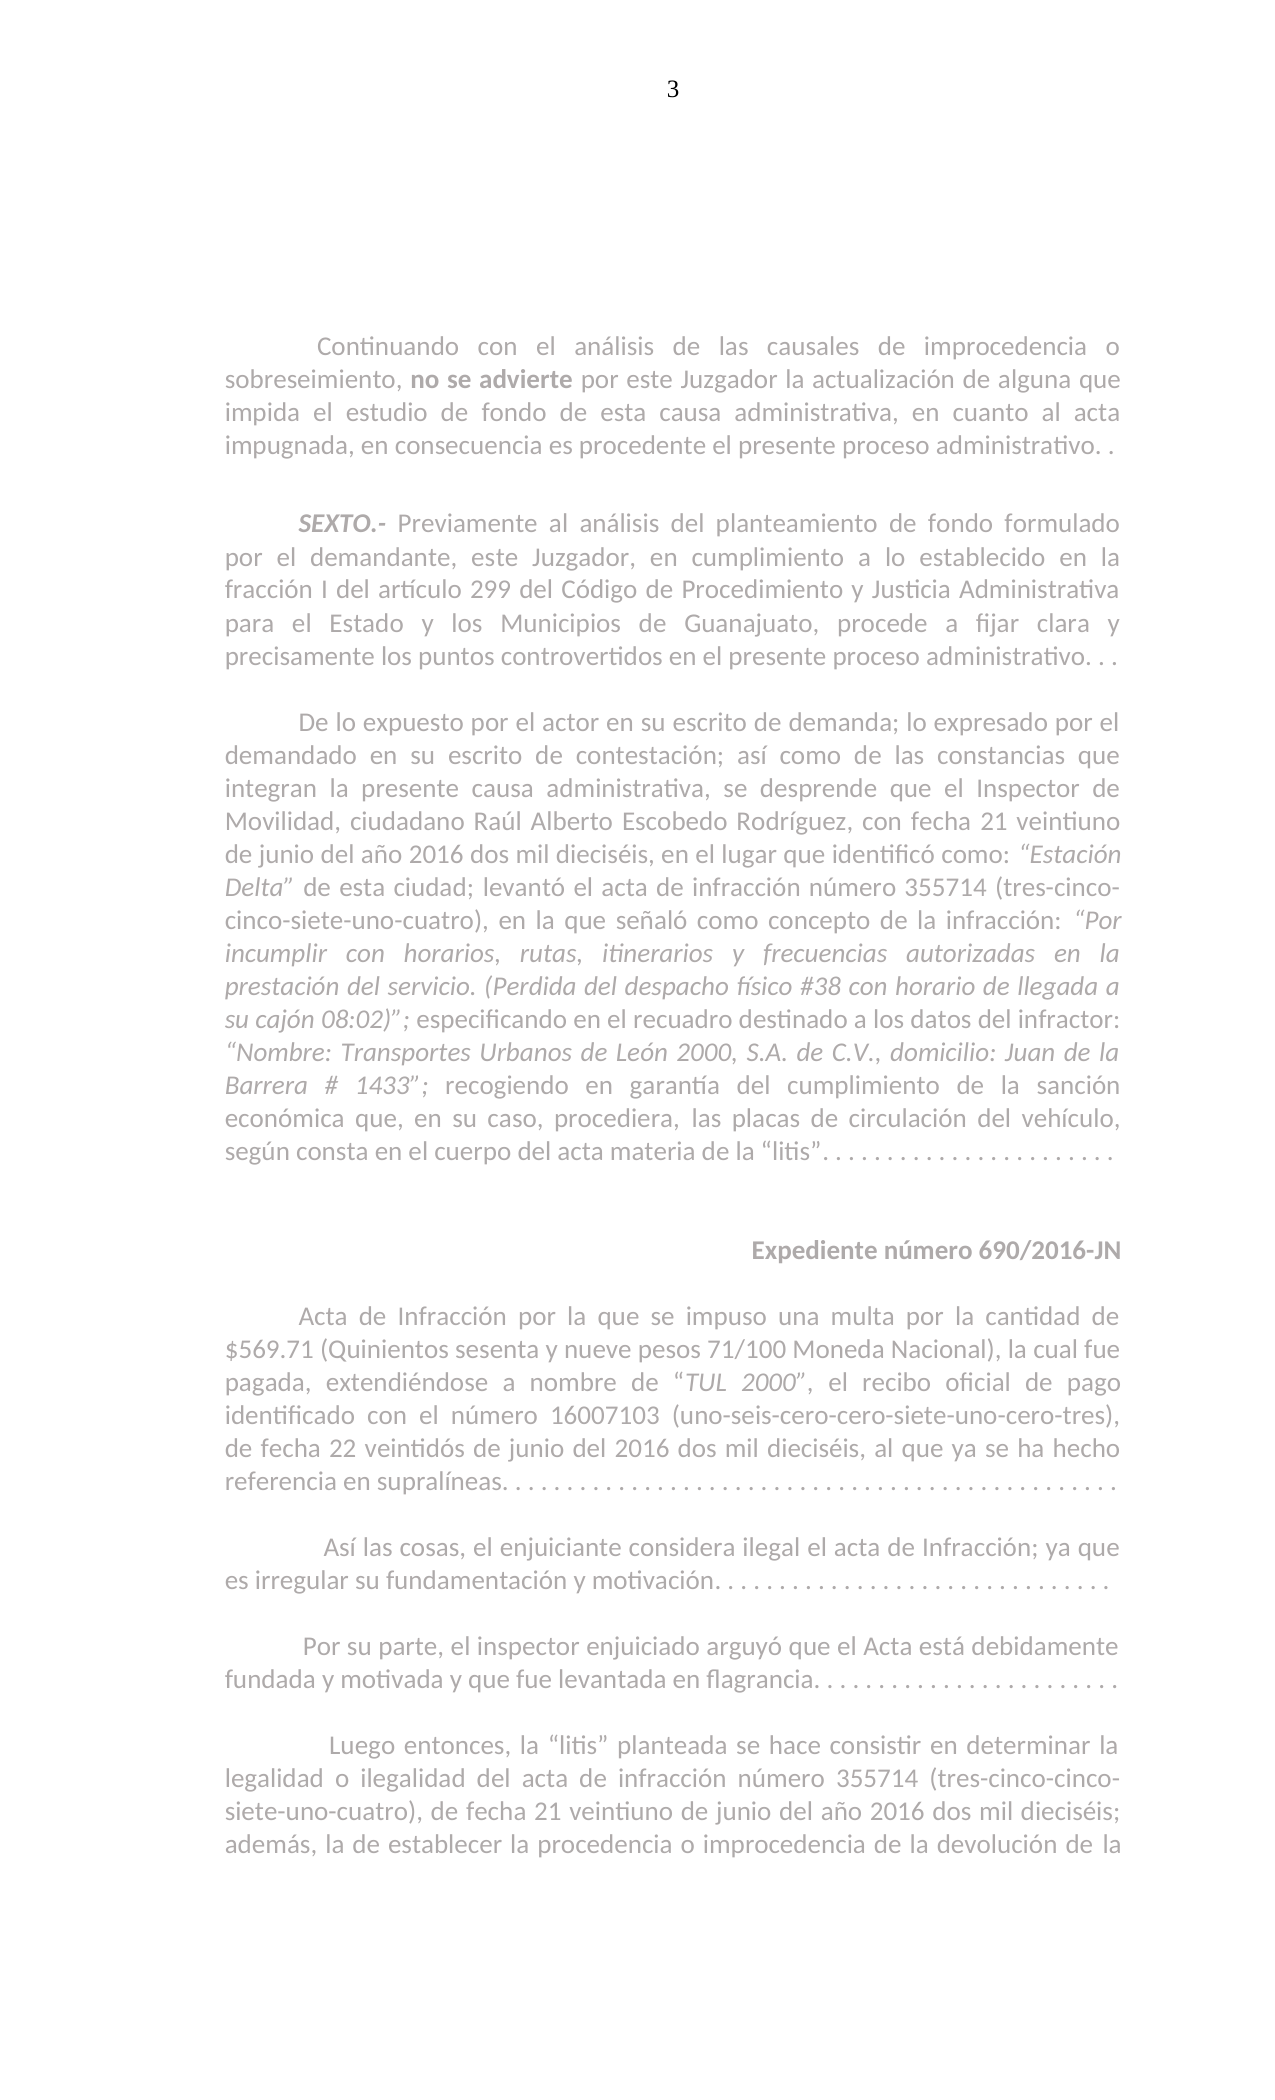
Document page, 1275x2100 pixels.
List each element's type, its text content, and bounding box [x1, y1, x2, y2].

text Continuando con el análisis de las causales de improcedencia o sobreseimiento, no se advierte por este Juzgador la actualización de alguna que impida el estudio de fondo de esta causa administrativa, en cuanto al acta impugnada, en consecuencia es procedente el presente proceso administrativo. . [224, 329, 1121, 461]
text Así las cosas, el enjuiciante considera ilegal el acta de Infracción; ya que es irregular su fundamentación y motivación. . . . . . . . . . . . . . . . . . . . . . . . . . . . . . . [224, 1530, 1121, 1596]
text Acta de Infracción por la que se impuso una multa por la cantidad de $569.71 (Quinientos sesenta y nueve pesos 71/100 Moneda Nacional), la cual fue pagada, extendiéndose a nombre de “TUL 2000”, el recibo oficial de pago identificado con el número 16007103 (uno-seis-cero-cero-siete-uno-cero-tres), de fecha 22 veintidós de junio del 2016 dos mil dieciséis, al que ya se ha hecho referencia en supralíneas. . . . . . . . . . . . . . . . . . . . . . . . . . . . . . . . . . . . . . . . . . . . . . . . [224, 1299, 1121, 1497]
text Por su parte, el inspector enjuiciado arguyó que el Acta está debidamente fundada y motivada y que fue levantada en flagrancia. . . . . . . . . . . . . . . . . . . . . . . . [224, 1629, 1121, 1695]
text SEXTO.- Previamente al análisis del planteamiento de fondo formulado por el demandante, este Juzgador, en cumplimiento a lo establecido en la fracción I del artículo 299 del Código de Procedimiento y Justicia Administrativa para el Estado y los Municipios de Guanajuato, procede a fijar clara y precisamente los puntos controvertidos en el presente proceso administrativo. . . [224, 507, 1121, 672]
text De lo expuesto por el actor en su escrito de demanda; lo expresado por el demandado en su escrito de contestación; así como de las constancias que integran la presente causa administrativa, se desprende que el Inspector de Movilidad, ciudadano Raúl Alberto Escobedo Rodríguez, con fecha 21 veintiuno de junio del año 2016 dos mil dieciséis, en el lugar que identificó como: “Estación Delta” de esta ciudad; levantó el acta de infracción número 355714 (tres-cinco-cinco-siete-uno-cuatro), en la que señaló como concepto de la infracción: “Por incumplir con horarios, rutas, itinerarios y frecuencias autorizadas en la prestación del servicio. (Perdida del despacho físico #38 con horario de llegada a su cajón 08:02)”; especificando en el recuadro destinado a los datos del infractor: “Nombre: Transportes Urbanos de León 2000, S.A. de C.V., domicilio: Juan de la Barrera # 1433”; recogiendo en garantía del cumplimiento de la sanción económica que, en su caso, procediera, las placas de circulación del vehículo, según consta en el cuerpo del acta materia de la “litis”. . . . . . . . . . . . . . . . . . . . . . . [224, 705, 1121, 1167]
text Expediente número 690/2016-JN [224, 1233, 1121, 1266]
